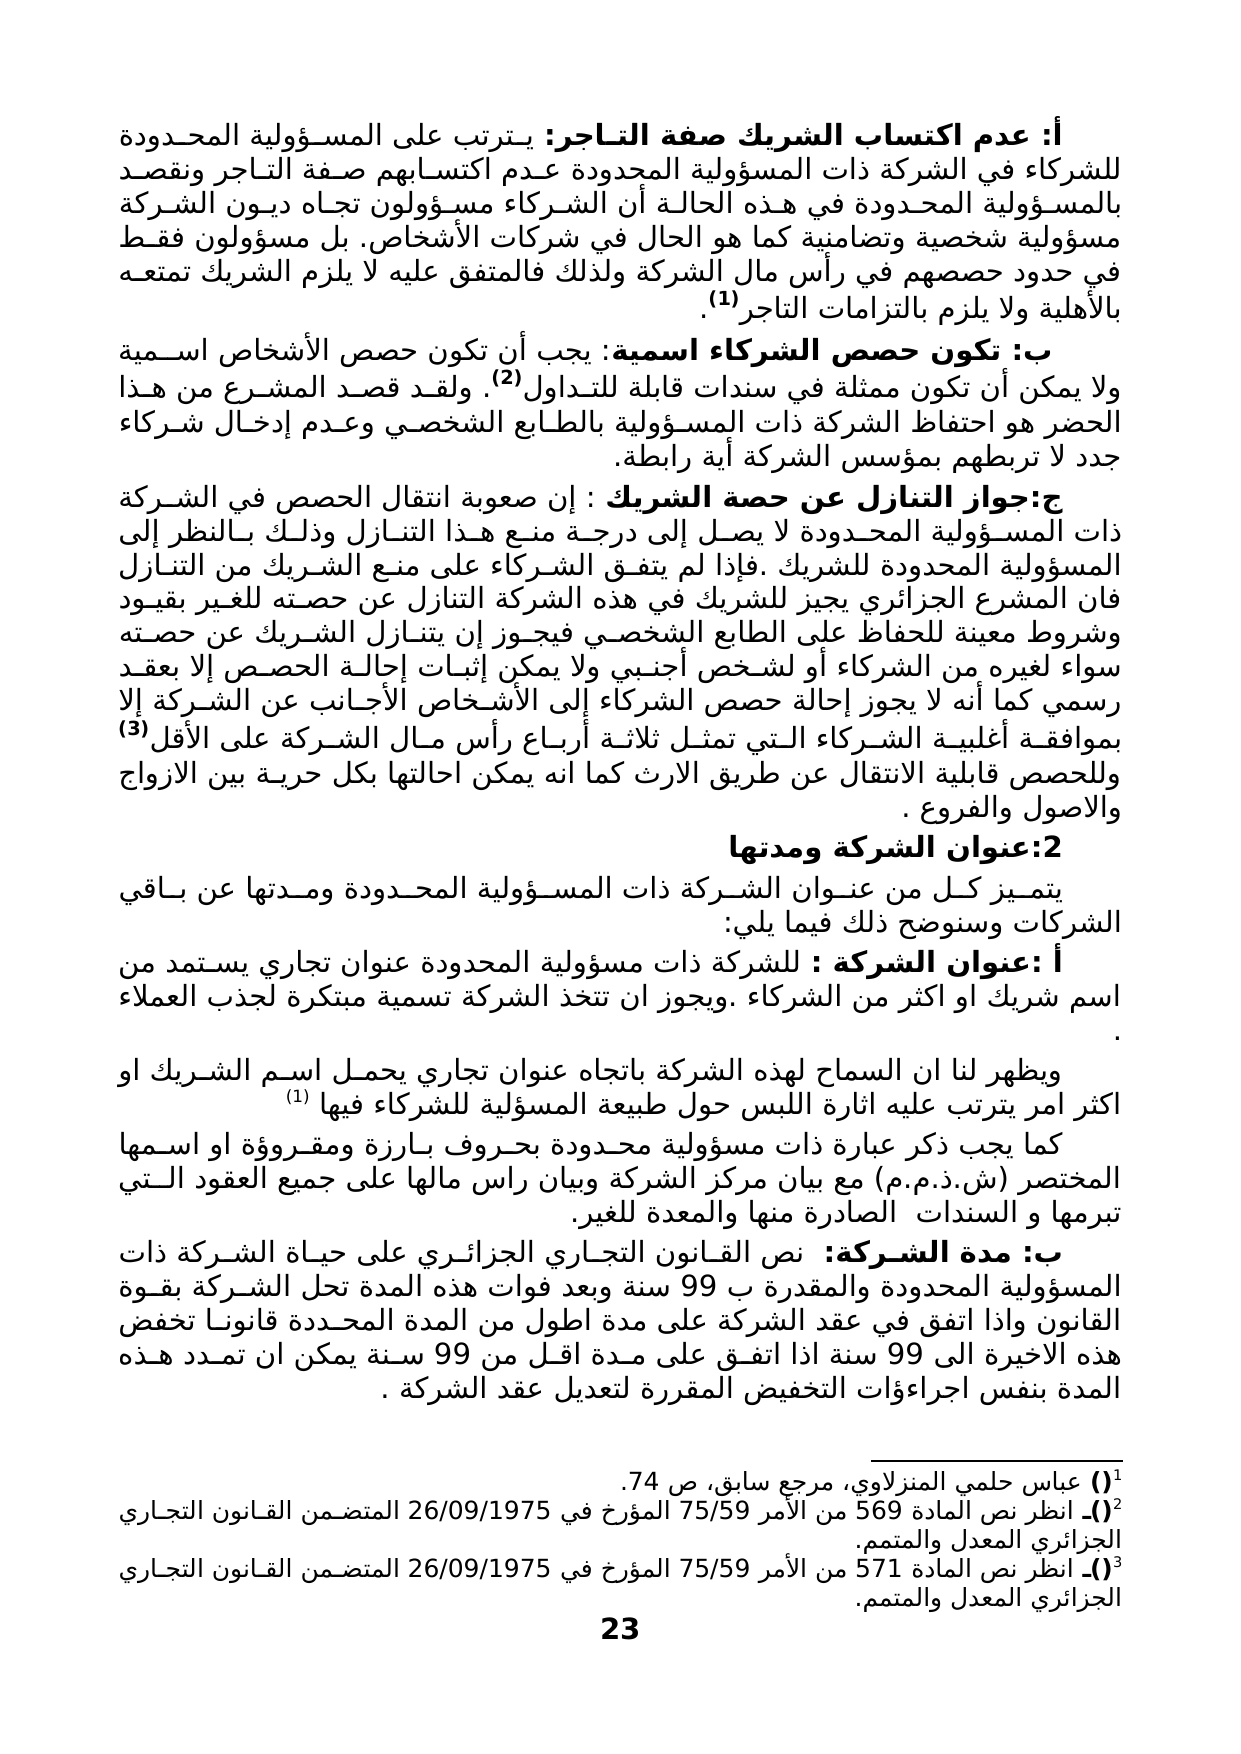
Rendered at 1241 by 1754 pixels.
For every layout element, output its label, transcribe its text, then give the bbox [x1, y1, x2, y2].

text ج:جواز التنازل عن حصة الشريك : إن صعوبة انتقال الحصص في الشركة ذات المسؤولية المحدودة لا يصل إلى درجة منع هذا التنازل وذلك بالنظر إلى المسؤولية المحدودة للشريك .فإذا لم يتفق الشركاء على منع الشريك من التنازل فان المشرع الجزائري يجيز للشريك في هذه الشركة التنازل عن حصته للغير بقيود وشروط معينة للحفاظ على الطابع الشخصي فيجوز إن يتنازل الشريك عن حصته سواء لغيره من الشركاء أو لشخص أجنبي ولا يمكن إثبات إحالة الحصص إلا بعقد رسمي كما أنه لا يجوز إحالة حصص الشركاء إلى الأشخاص الأجانب عن الشركة إلا بموافقة أغلبية الشركاء التي تمثل ثلاثة أرباع رأس مال الشركة على الأقل() وللحصص قابلية الانتقال عن طريق الارث كما انه يمكن احالتها بكل حرية بين الازواج والاصول والفروع . [118, 480, 1122, 824]
text أ: عدم اكتساب الشريك صفة التاجر: يترتب على المسؤولية المحدودة للشركاء في الشركة ذات المسؤولية المحدودة عدم اكتسابهم صفة التاجر ونقصد بالمسؤولية المحدودة في هذه الحالة أن الشركاء مسؤولون تجاه ديون الشركة مسؤولية شخصية وتضامنية كما هو الحال في شركات الأشخاص. بل مسؤولون فقط في حدود حصصهم في رأس مال الشركة ولذلك فالمتفق عليه لا يلزم الشريك تمتعه بالأهلية ولا يلزم بالتزامات التاجر(). [118, 118, 1122, 327]
text كما يجب ذكر عبارة ذات مسؤولية محدودة بحروف بارزة ومقروؤة او اسمها المختصر (ش.ذ.م.م) مع بيان مركز الشركة وبيان راس مالها على جميع العقود التي تبرمها و السندات الصادرة منها والمعدة للغير. [118, 1127, 1122, 1229]
text ويظهر لنا ان السماح لهذه الشركة باتجاه عنوان تجاري يحمل اسم الشريك او اكثر امر يترتب عليه اثارة اللبس حول طبيعة المسؤلية للشركاء فيها (1) [118, 1053, 1122, 1121]
text ب: مدة الشركة: نص القانون التجاري الجزائري على حياة الشركة ذات المسؤولية المحدودة والمقدرة ب 99 سنة وبعد فوات هذه المدة تحل الشركة بقوة القانون واذا اتفق في عقد الشركة على مدة اطول من المدة المحددة قانونا تخفض هذه الاخيرة الى 99 سنة اذا اتفق على مدة اقل من 99 سنة يمكن ان تمدد هذه المدة بنفس اجراءؤات التخفيض المقررة لتعديل عقد الشركة . [118, 1236, 1122, 1405]
text ب: تكون حصص الشركاء اسمية: يجب أن تكون حصص الأشخاص اسمية ولا يمكن أن تكون ممثلة في سندات قابلة للتداول(). ولقد قصد المشرع من هذا الحضر هو احتفاظ الشركة ذات المسؤولية بالطابع الشخصي وعدم إدخال شركاء جدد لا تربطهم بمؤسس الشركة أية رابطة. [118, 333, 1122, 474]
text أ :عنوان الشركة : للشركة ذات مسؤولية المحدودة عنوان تجاري يستمد من اسم شريك او اكثر من الشركاء .ويجوز ان تتخذ الشركة تسمية مبتكرة لجذب العملاء . [118, 945, 1122, 1047]
text 2:عنوان الشركة ومدتها [118, 831, 1122, 865]
text يتميز كل من عنوان الشركة ذات المسؤولية المحدودة ومدتها عن باقي الشركات وسنوضح ذلك فيما يلي: [118, 871, 1122, 939]
